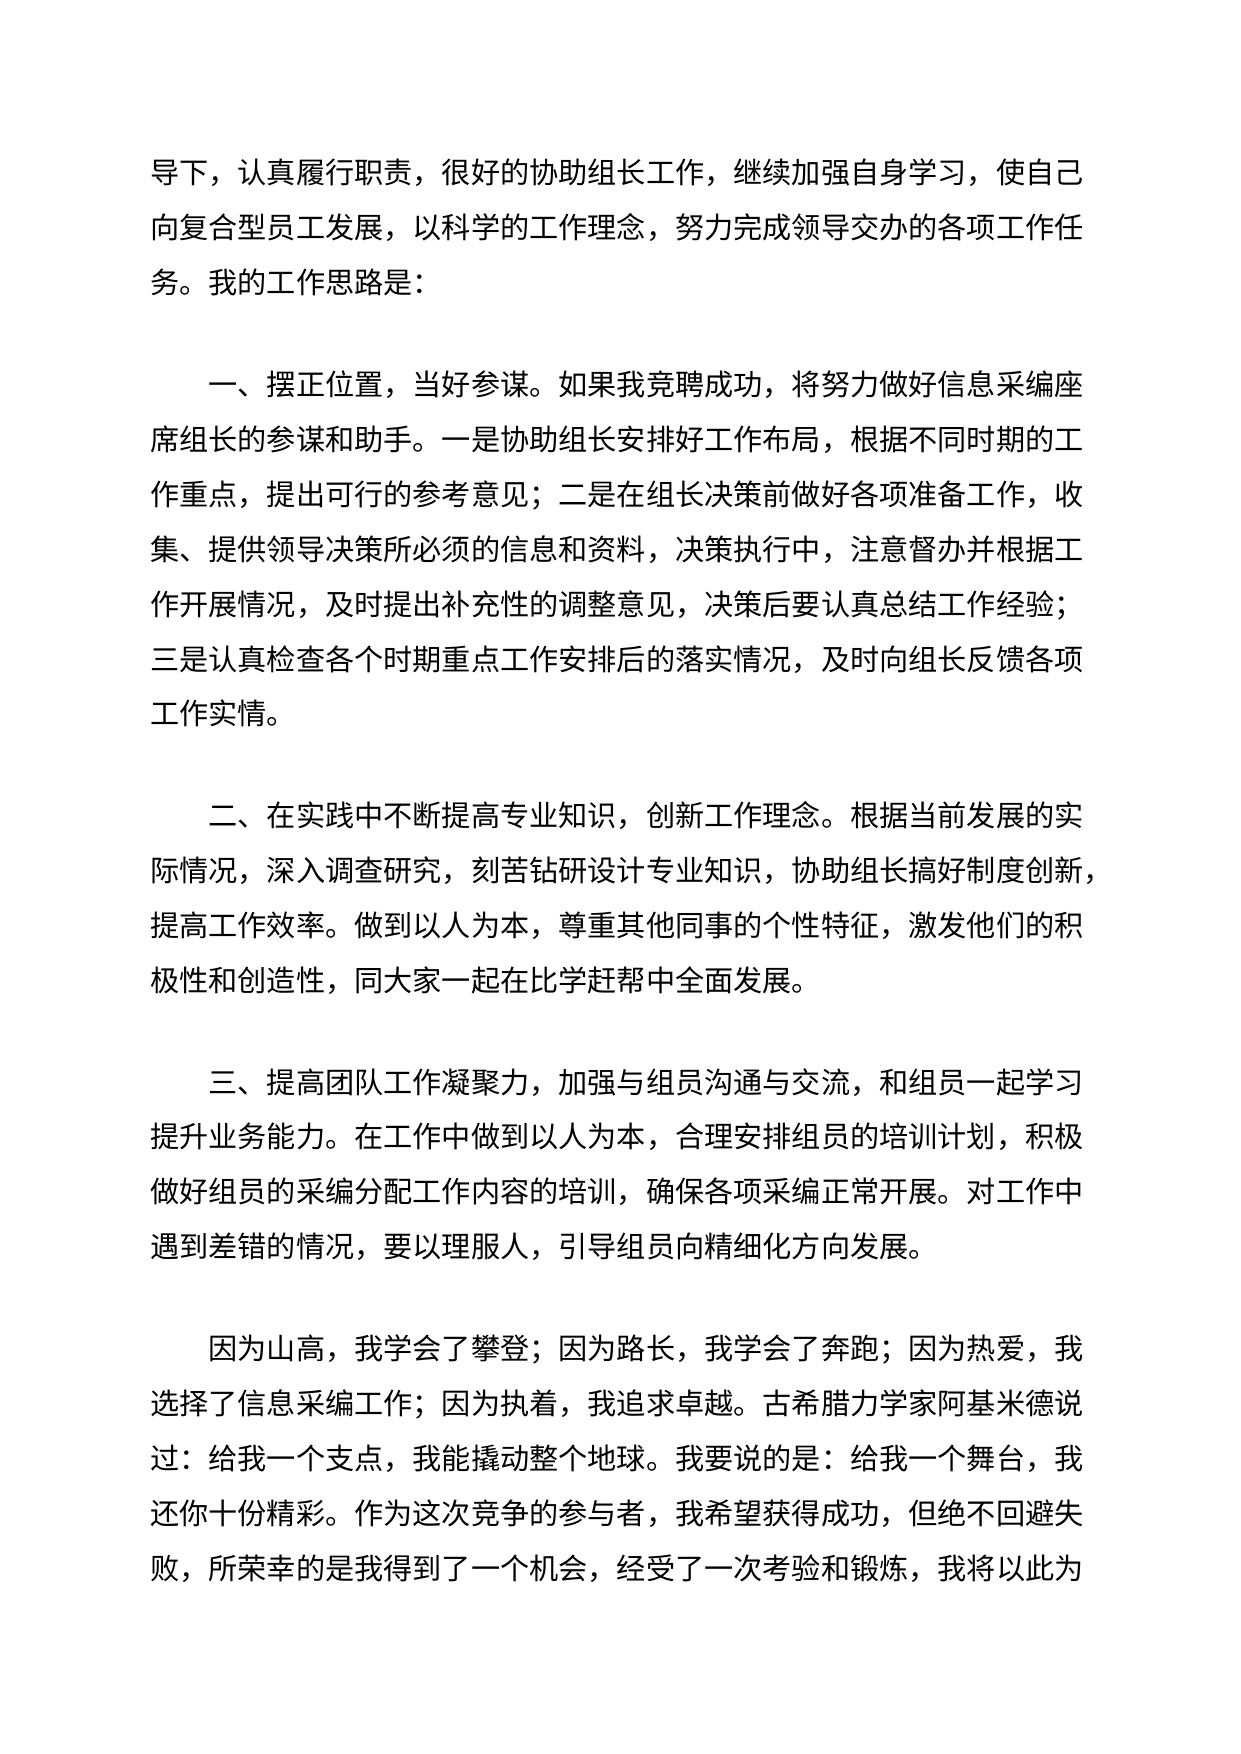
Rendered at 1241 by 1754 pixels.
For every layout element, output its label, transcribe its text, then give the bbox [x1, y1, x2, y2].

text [150, 1326, 1090, 1587]
text 三、提高团队工作凝聚力，加强与组员沟通与交流，和组员一起学习提升业务能力。在工作中做到以人为本，合理安排组员的培训计划，积极做好组员的采编分配工作内容的培训，确保各项采编正常开展。对工作中遇到差错的情况，要以理服人，引导组员向精细化方向发展。 [150, 1059, 1090, 1266]
text 一、摆正位置，当好参谋。如果我竞聘成功，将努力做好信息采编座席组长的参谋和助手。一是协助组长安排好工作布局，根据不同时期的工作重点，提出可行的参考意见；二是在组长决策前做好各项准备工作，收集、提供领导决策所必须的信息和资料，决策执行中，注意督办并根据工作开展情况，及时提出补充性的调整意见，决策后要认真总结工作经验；三是认真检查各个时期重点工作安排后的落实情况，及时向组长反馈各项工作实情。 [150, 362, 1090, 733]
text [150, 150, 1090, 302]
text 二、在实践中不断提高专业知识，创新工作理念。根据当前发展的实际情况，深入调查研究，刻苦钻研设计专业知识，协助组长搞好制度创新，提高工作效率。做到以人为本，尊重其他同事的个性特征，激发他们的积极性和创造性，同大家一起在比学赶帮中全面发展。 [150, 793, 1090, 1000]
